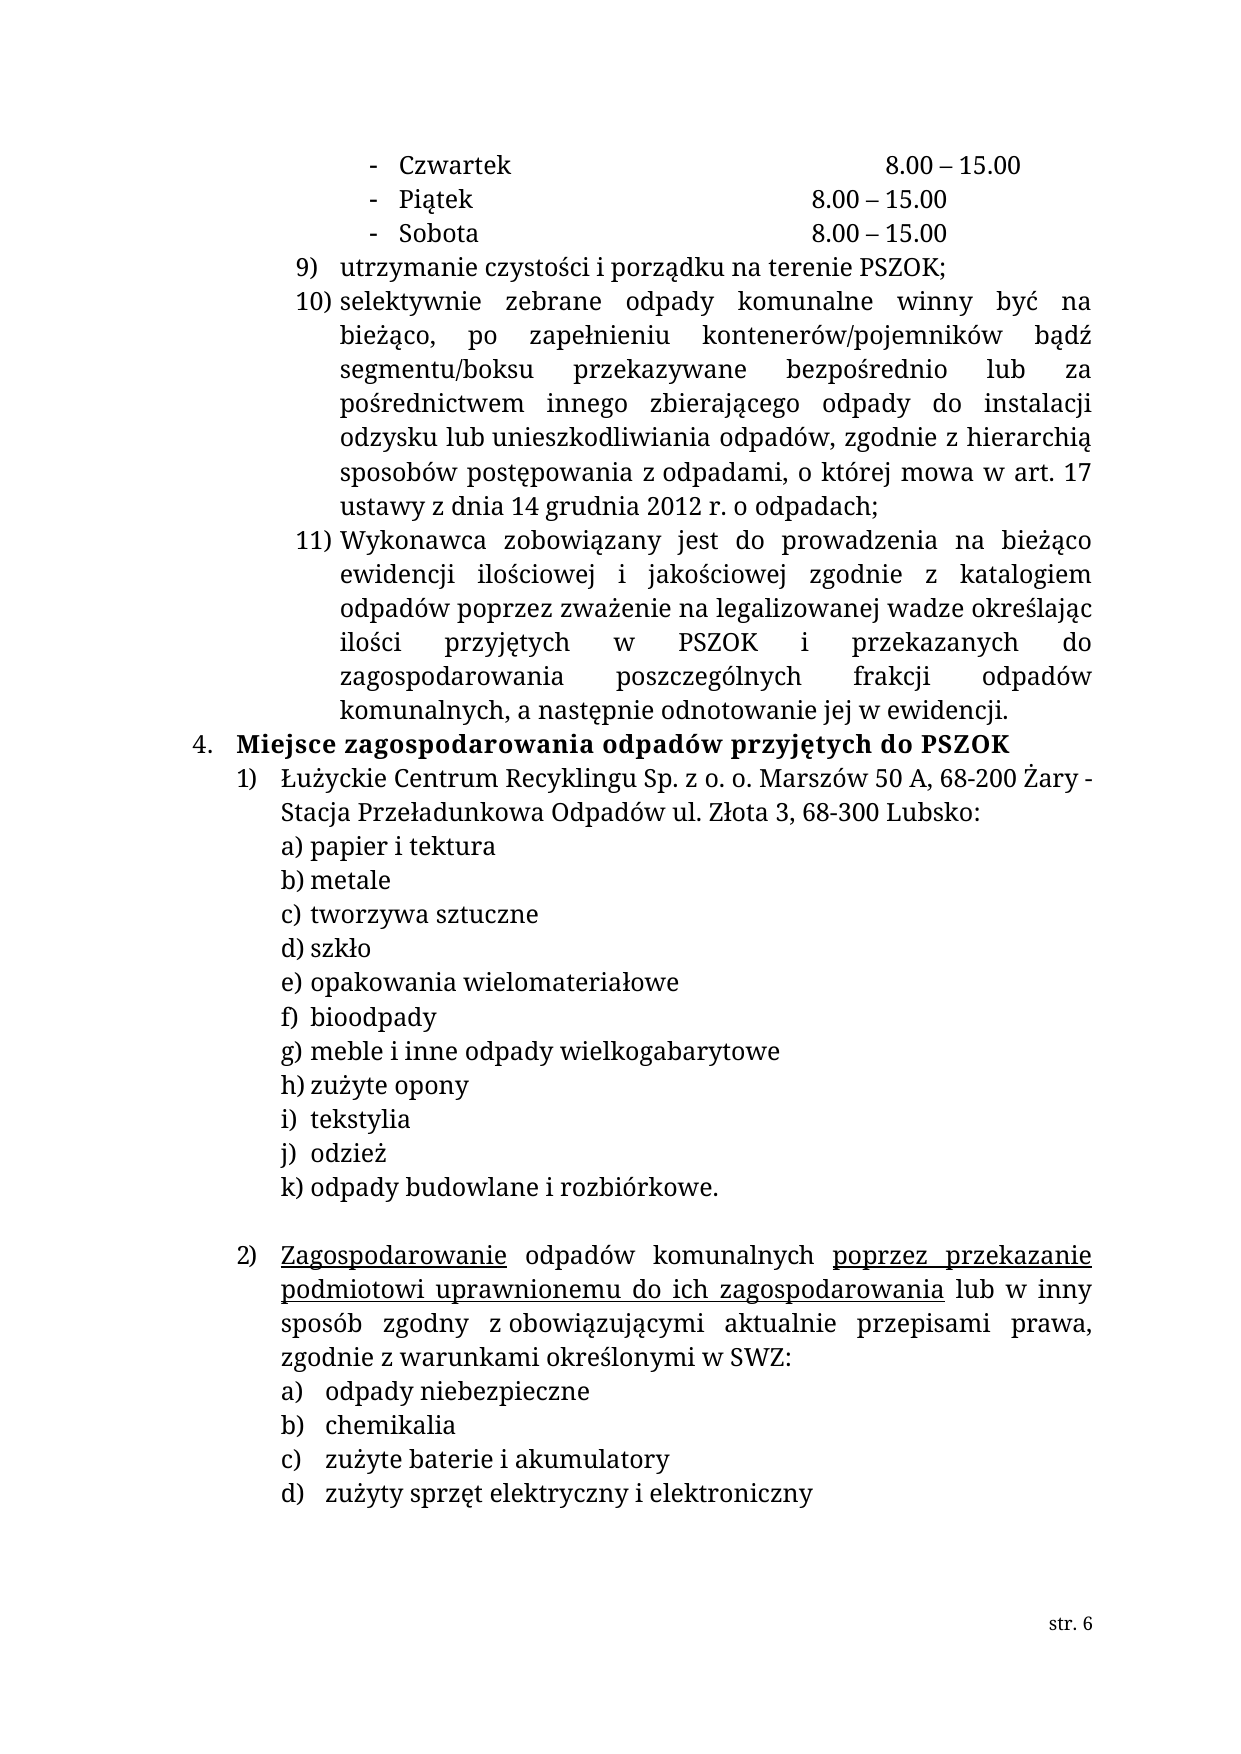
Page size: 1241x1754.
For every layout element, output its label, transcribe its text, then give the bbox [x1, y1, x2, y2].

list chemikalia [281, 1408, 1093, 1442]
list odzież [281, 1135, 1093, 1169]
list Czwartek 8.00 – 15.00 [369, 148, 1093, 182]
list Zagospodarowanie odpadów komunalnych poprzez przekazanie podmiotowi uprawnionemu do ich zagospodarowania lub w inny sposób zgodny z obowiązującymi aktualnie przepisami prawa, zgodnie z warunkami określonymi w SWZ: [236, 1238, 1092, 1374]
list zużyty sprzęt elektryczny i elektroniczny [281, 1476, 1093, 1510]
list meble i inne odpady wielkogabarytowe [281, 1033, 1093, 1067]
list utrzymanie czystości i porządku na terenie PSZOK; [295, 250, 1093, 284]
list selektywnie zebrane odpady komunalne winny być na bieżąco, po zapełnieniu kontenerów/pojemników bądź segmentu/boksu przekazywane bezpośrednio lub za pośrednictwem innego zbierającego odpady do instalacji odzysku lub unieszkodliwiania odpadów, zgodnie z hierarchią sposobów postępowania z odpadami, o której mowa w art. 17 ustawy z dnia 14 grudnia 2012 r. o odpadach; [295, 284, 1093, 522]
list Sobota 8.00 – 15.00 [369, 216, 1093, 250]
list tekstylia [281, 1101, 1093, 1135]
list metale [281, 863, 1093, 897]
list odpady niebezpieczne [281, 1374, 1093, 1408]
list Piątek 8.00 – 15.00 [369, 182, 1093, 216]
list tworzywa sztuczne [281, 897, 1093, 931]
list zużyte opony [281, 1067, 1093, 1101]
list papier i tektura [281, 829, 1093, 863]
list Łużyckie Centrum Recyklingu Sp. z o. o. Marszów 50 A, 68-200 Żary - Stacja Przeładunkowa Odpadów ul. Złota 3, 68-300 Lubsko: [236, 761, 1093, 829]
list odpady budowlane i rozbiórkowe. [281, 1169, 1093, 1203]
list szkło [281, 931, 1093, 965]
list Wykonawca zobowiązany jest do prowadzenia na bieżąco ewidencji ilościowej i jakościowej zgodnie z katalogiem odpadów poprzez zważenie na legalizowanej wadze określając ilości przyjętych w PSZOK i przekazanych do zagospodarowania poszczególnych frakcji odpadów komunalnych, a następnie odnotowanie jej w ewidencji. [295, 522, 1093, 727]
list opakowania wielomateriałowe [281, 965, 1093, 999]
list bioodpady [281, 999, 1093, 1033]
list zużyte baterie i akumulatory [281, 1442, 1093, 1476]
list Miejsce zagospodarowania odpadów przyjętych do PSZOK [192, 727, 1093, 761]
